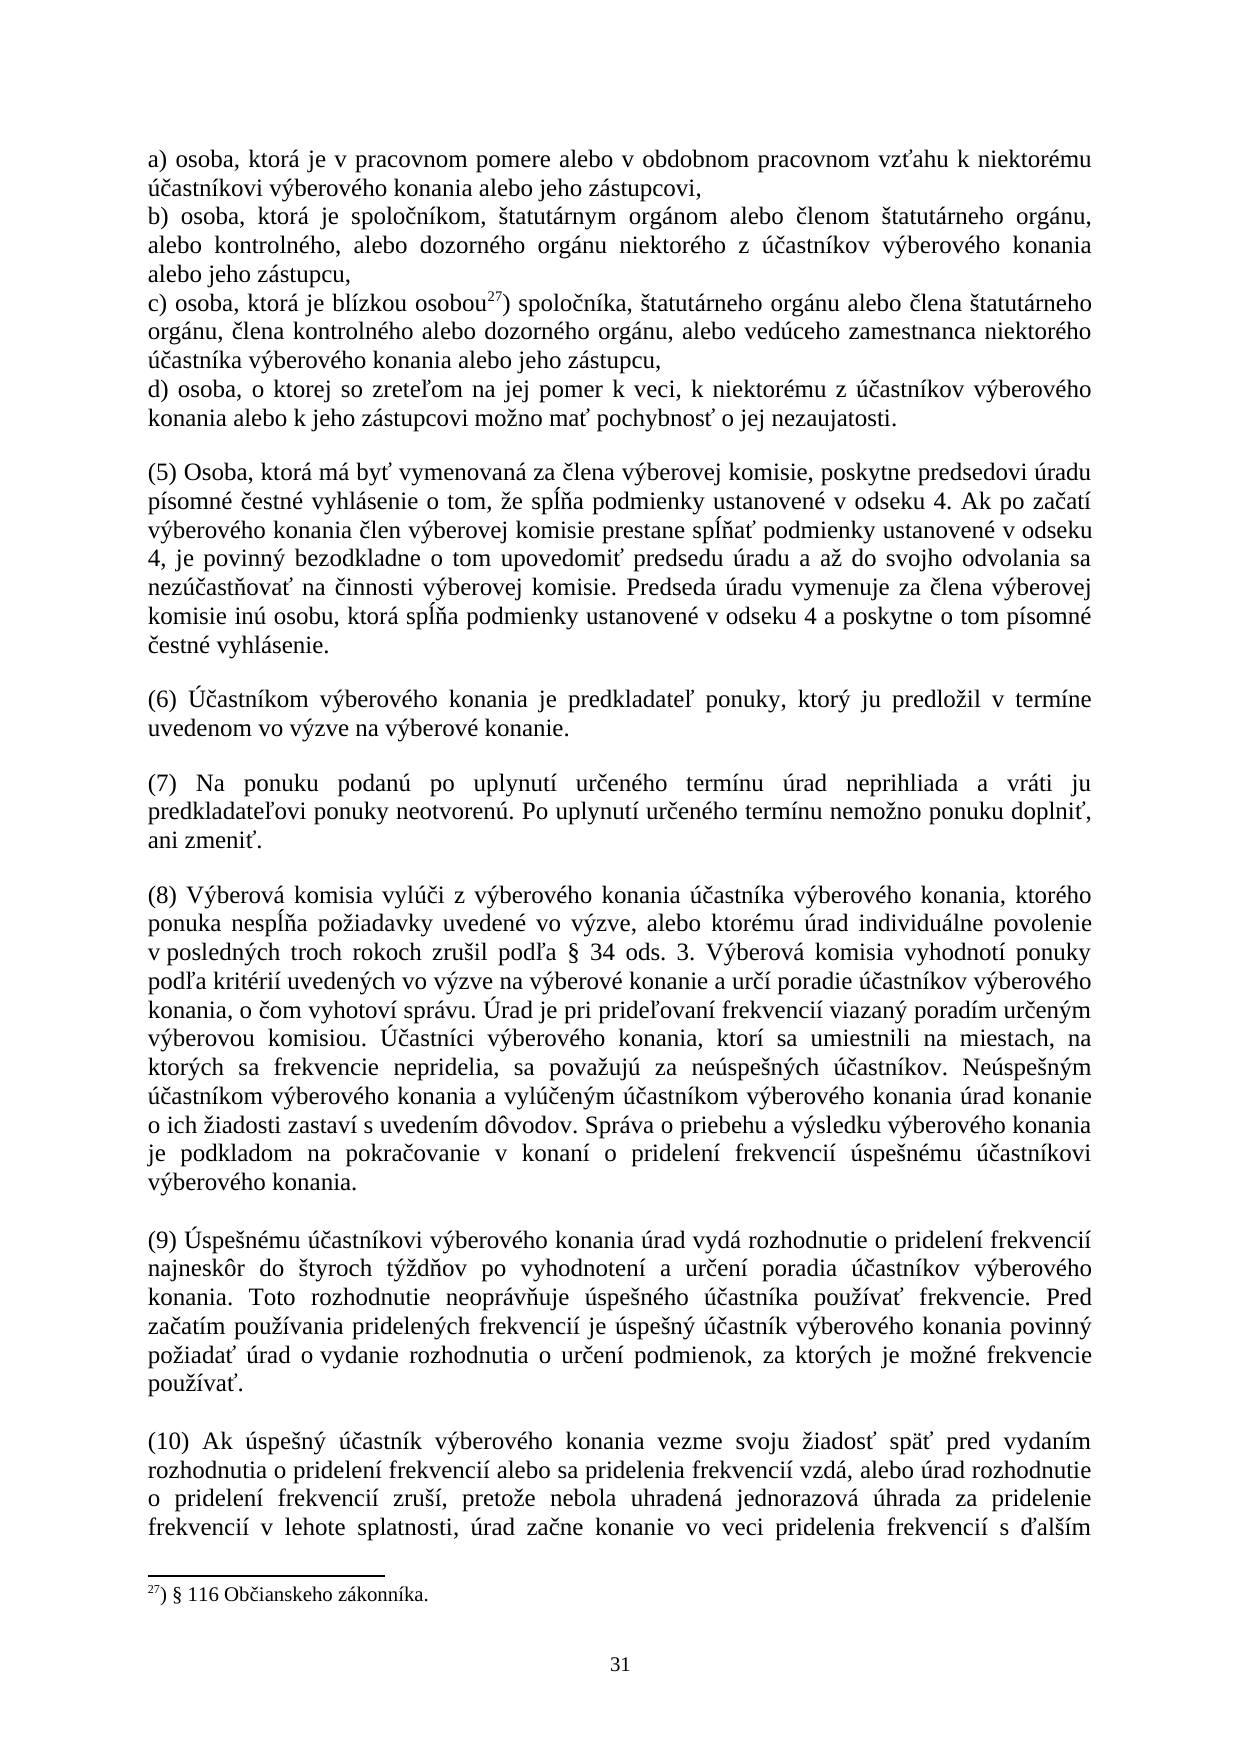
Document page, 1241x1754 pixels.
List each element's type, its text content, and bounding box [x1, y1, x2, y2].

text (8) Výberová komisia vylúči z výberového konania účastníka výberového konania, ktorého ponuka nespĺňa požiadavky uvedené vo výzve, alebo ktorému úrad individuálne povolenie v posledných troch rokoch zrušil podľa § 34 ods. 3. Výberová komisia vyhodnotí ponuky podľa kritérií uvedených vo výzve na výberové konanie a určí poradie účastníkov výberového konania, o čom vyhotoví správu. Úrad je pri prideľovaní frekvencií viazaný poradím určeným výberovou komisiou. Účastníci výberového konania, ktorí sa umiestnili na miestach, na ktorých sa frekvencie nepridelia, sa považujú za neúspešných účastníkov. Neúspešným účastníkom výberového konania a vylúčeným účastníkom výberového konania úrad konanie o ich žiadosti zastaví s uvedením dôvodov. Správa o priebehu a výsledku výberového konania je podkladom na pokračovanie v konaní o pridelení frekvencií úspešnému účastníkovi výberového konania. [148, 880, 1092, 1196]
text (7) Na ponuku podanú po uplynutí určeného termínu úrad neprihliada a vráti ju predkladateľovi ponuky neotvorenú. Po uplynutí určeného termínu nemožno ponuku doplniť, ani zmeniť. [148, 768, 1092, 854]
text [148, 1426, 1092, 1541]
text (9) Úspešnému účastníkovi výberového konania úrad vydá rozhodnutie o pridelení frekvencií najneskôr do štyroch týždňov po vyhodnotení a určení poradia účastníkov výberového konania. Toto rozhodnutie neoprávňuje úspešného účastníka používať frekvencie. Pred začatím používania pridelených frekvencií je úspešný účastník výberového konania povinný požiadať úrad o vydanie rozhodnutia o určení podmienok, za ktorých je možné frekvencie používať. [148, 1225, 1092, 1397]
text (6) Účastníkom výberového konania je predkladateľ ponuky, ktorý ju predložil v termíne uvedenom vo výzve na výberové konanie. [148, 684, 1092, 742]
text d) osoba, o ktorej so zreteľom na jej pomer k veci, k niektorému z účastníkov výberového konania alebo k jeho zástupcovi možno mať pochybnosť o jej nezaujatosti. [148, 374, 1092, 431]
text c) osoba, ktorá je blízkou osobou) spoločníka, štatutárneho orgánu alebo člena štatutárneho orgánu, člena kontrolného alebo dozorného orgánu, alebo vedúceho zamestnanca niektorého účastníka výberového konania alebo jeho zástupcu, [148, 288, 1092, 374]
text (5) Osoba, ktorá má byť vymenovaná za člena výberovej komisie, poskytne predsedovi úradu písomné čestné vyhlásenie o tom, že spĺňa podmienky ustanovené v odseku 4. Ak po začatí výberového konania člen výberovej komisie prestane spĺňať podmienky ustanovené v odseku 4, je povinný bezodkladne o tom upovedomiť predsedu úradu a až do svojho odvolania sa nezúčastňovať na činnosti výberovej komisie. Predseda úradu vymenuje za člena výberovej komisie inú osobu, ktorá spĺňa podmienky ustanovené v odseku 4 a poskytne o tom písomné čestné vyhlásenie. [148, 457, 1092, 658]
text a) osoba, ktorá je v pracovnom pomere alebo v obdobnom pracovnom vzťahu k niektorému účastníkovi výberového konania alebo jeho zástupcovi, [148, 144, 1092, 201]
text b) osoba, ktorá je spoločníkom, štatutárnym orgánom alebo členom štatutárneho orgánu, alebo kontrolného, alebo dozorného orgánu niektorého z účastníkov výberového konania alebo jeho zástupcu, [148, 201, 1092, 288]
